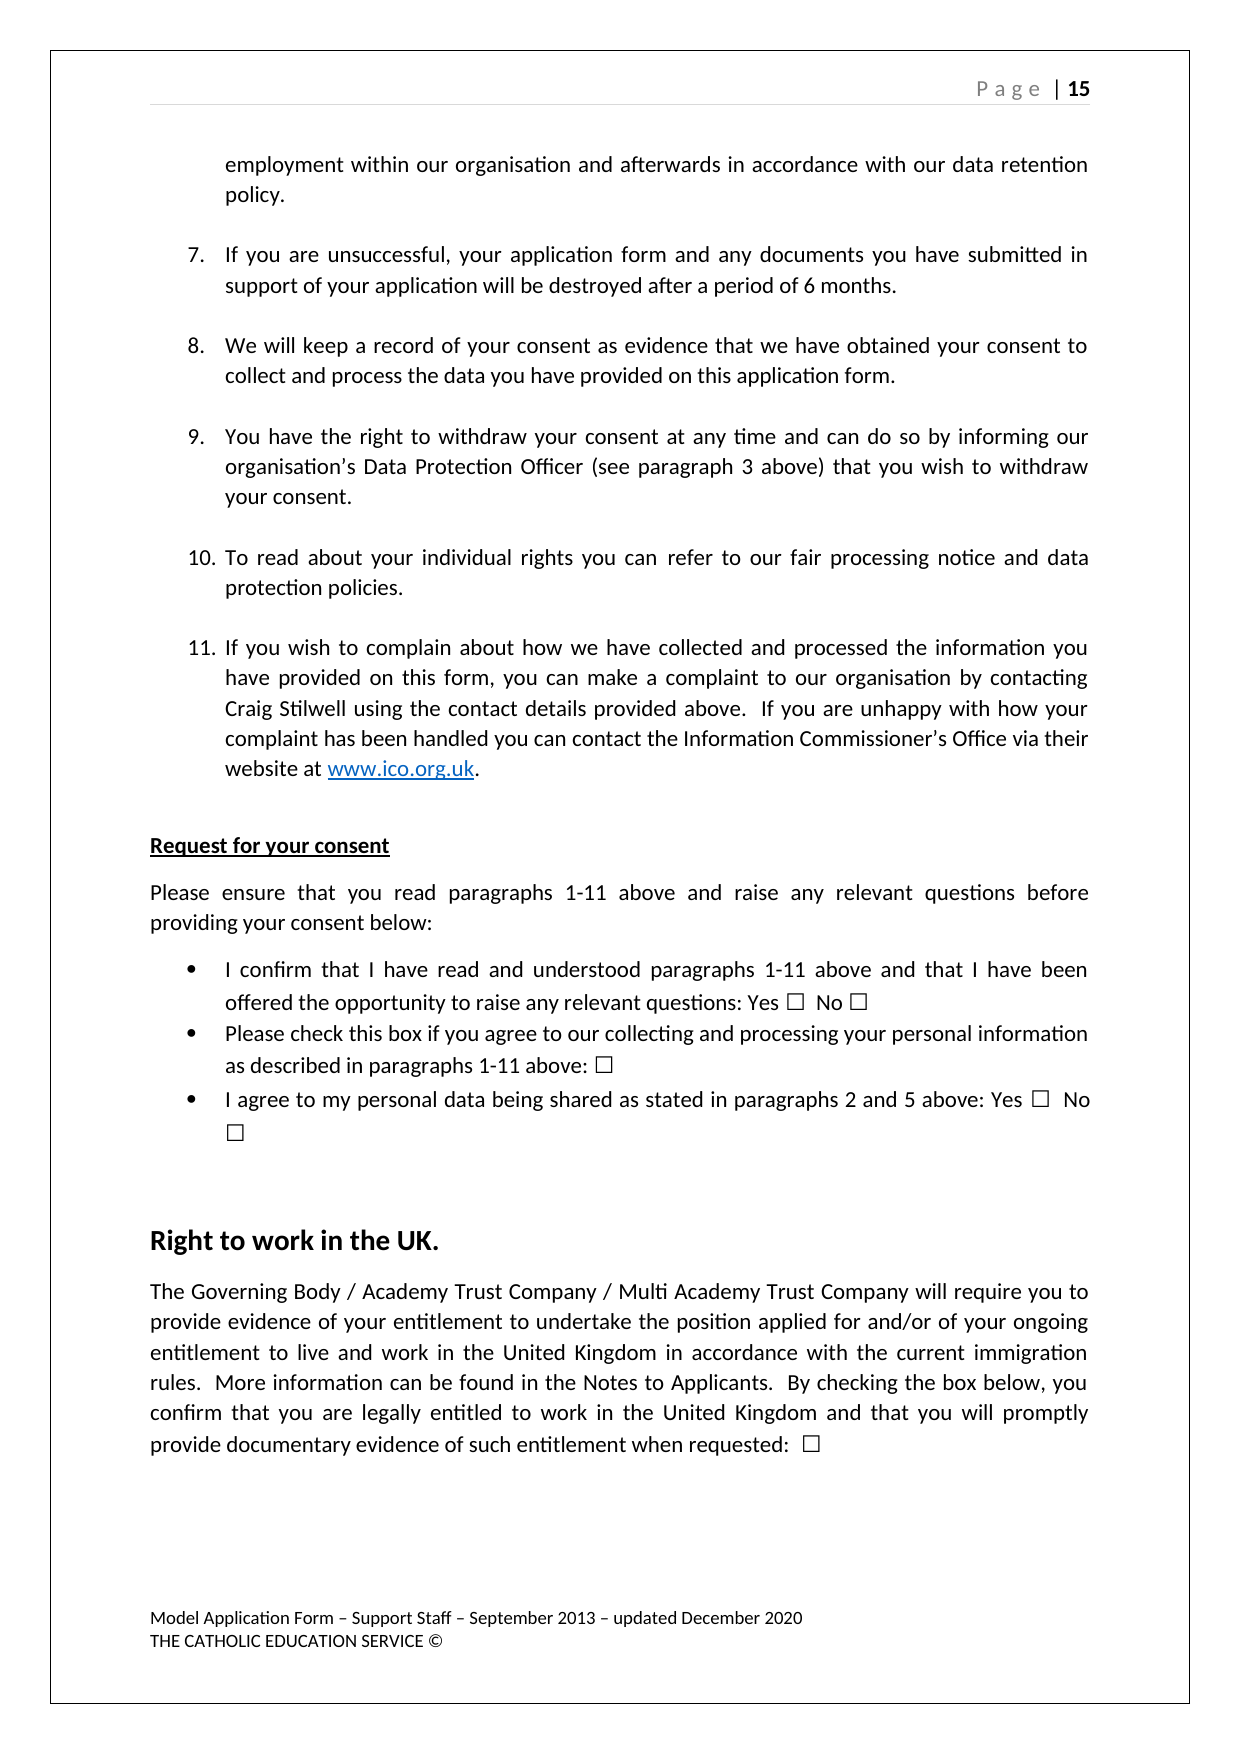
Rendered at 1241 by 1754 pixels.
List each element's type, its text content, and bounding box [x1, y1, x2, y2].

text Request for your consent [150, 831, 1090, 859]
list I agree to my personal data being shared as stated in paragraphs 2 and 5 above: Yes No [187, 1083, 1090, 1148]
list You have the right to withdraw your consent at any time and can do so by informing our organisation’s Data Protection Officer (see paragraph 3 above) that you wish to withdraw your consent. [187, 422, 1090, 510]
text Please ensure that you read paragraphs 1-11 above and raise any relevant questions before providing your consent below: [150, 878, 1090, 936]
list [187, 150, 1090, 208]
list I confirm that I have read and understood paragraphs 1-11 above and that I have been offered the opportunity to raise any relevant questions: Yes No [187, 955, 1090, 1017]
list To read about your individual rights you can refer to our fair processing notice and data protection policies. [187, 543, 1090, 601]
list If you wish to complain about how we have collected and processed the information you have provided on this form, you can make a complaint to our organisation by contacting Craig Stilwell using the contact details provided above. If you are unhappy with how your complaint has been handled you can contact the Information Commissioner’s Office via their website at www.ico.org.uk. [187, 633, 1090, 782]
text Right to work in the UK. [150, 1222, 1090, 1258]
text The Governing Body / Academy Trust Company / Multi Academy Trust Company will require you to provide evidence of your entitlement to undertake the position applied for and/or of your ongoing entitlement to live and work in the United Kingdom in accordance with the current immigration rules. More information can be found in the Notes to Applicants. By checking the box below, you confirm that you are legally entitled to work in the United Kingdom and that you will promptly provide documentary evidence of such entitlement when requested: [150, 1277, 1090, 1459]
list We will keep a record of your consent as evidence that we have obtained your consent to collect and process the data you have provided on this application form. [187, 331, 1090, 389]
list Please check this box if you agree to our collecting and processing your personal information as described in paragraphs 1-11 above: [187, 1019, 1090, 1081]
list If you are unsuccessful, your application form and any documents you have submitted in support of your application will be destroyed after a period of 6 months. [187, 241, 1090, 299]
